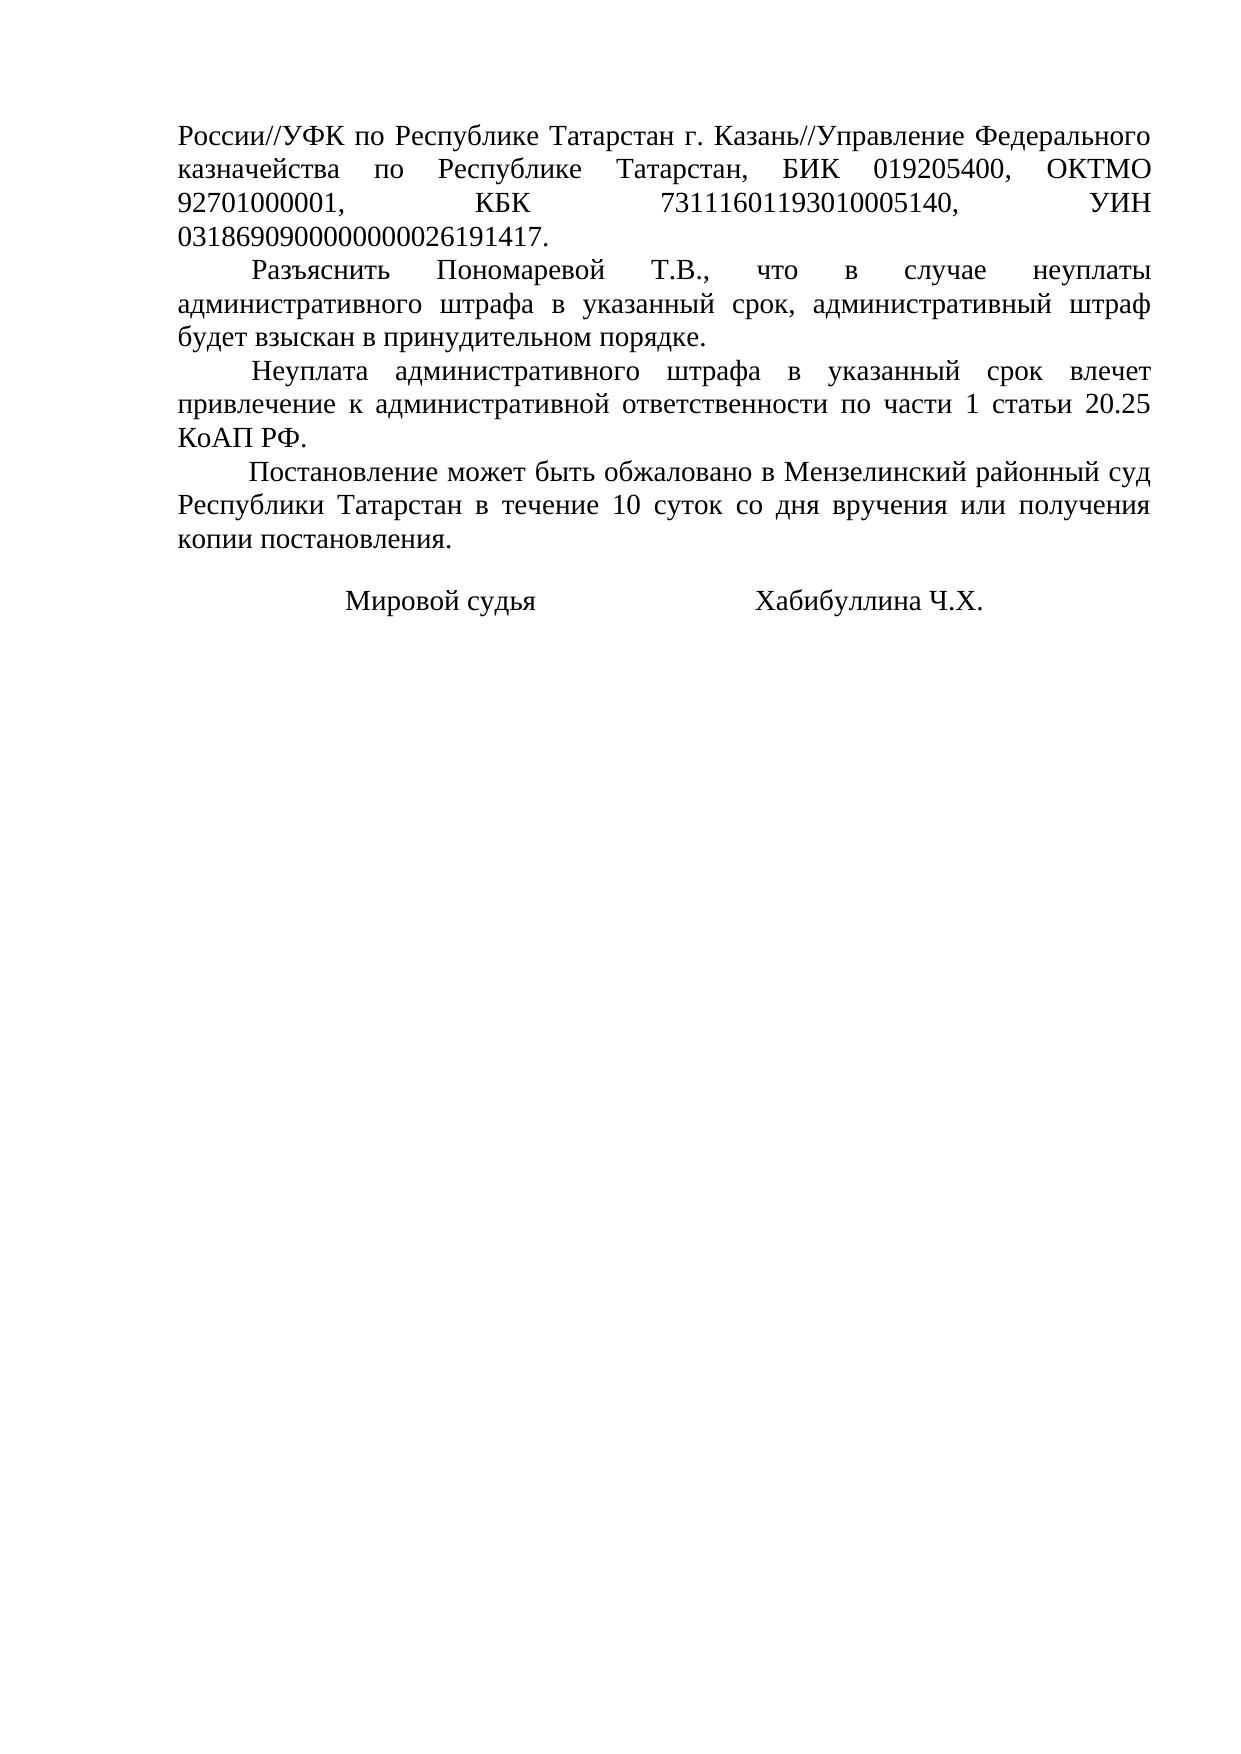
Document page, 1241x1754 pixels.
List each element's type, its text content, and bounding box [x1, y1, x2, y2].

text Постановление может быть обжаловано в Мензелинский районный суд Республики Татарстан в течение 10 суток со дня вручения или получения копии постановления. [177, 454, 1152, 554]
text Мировой судья Хабибуллина Ч.Х. [177, 583, 1152, 617]
text Неуплата административного штрафа в указанный срок влечет привлечение к административной ответственности по части 1 статьи 20.25 КоАП РФ. [177, 353, 1152, 453]
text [177, 118, 1152, 252]
text Разъяснить Пономаревой Т.В., что в случае неуплаты административного штрафа в указанный срок, административный штраф будет взыскан в принудительном порядке. [177, 252, 1152, 353]
